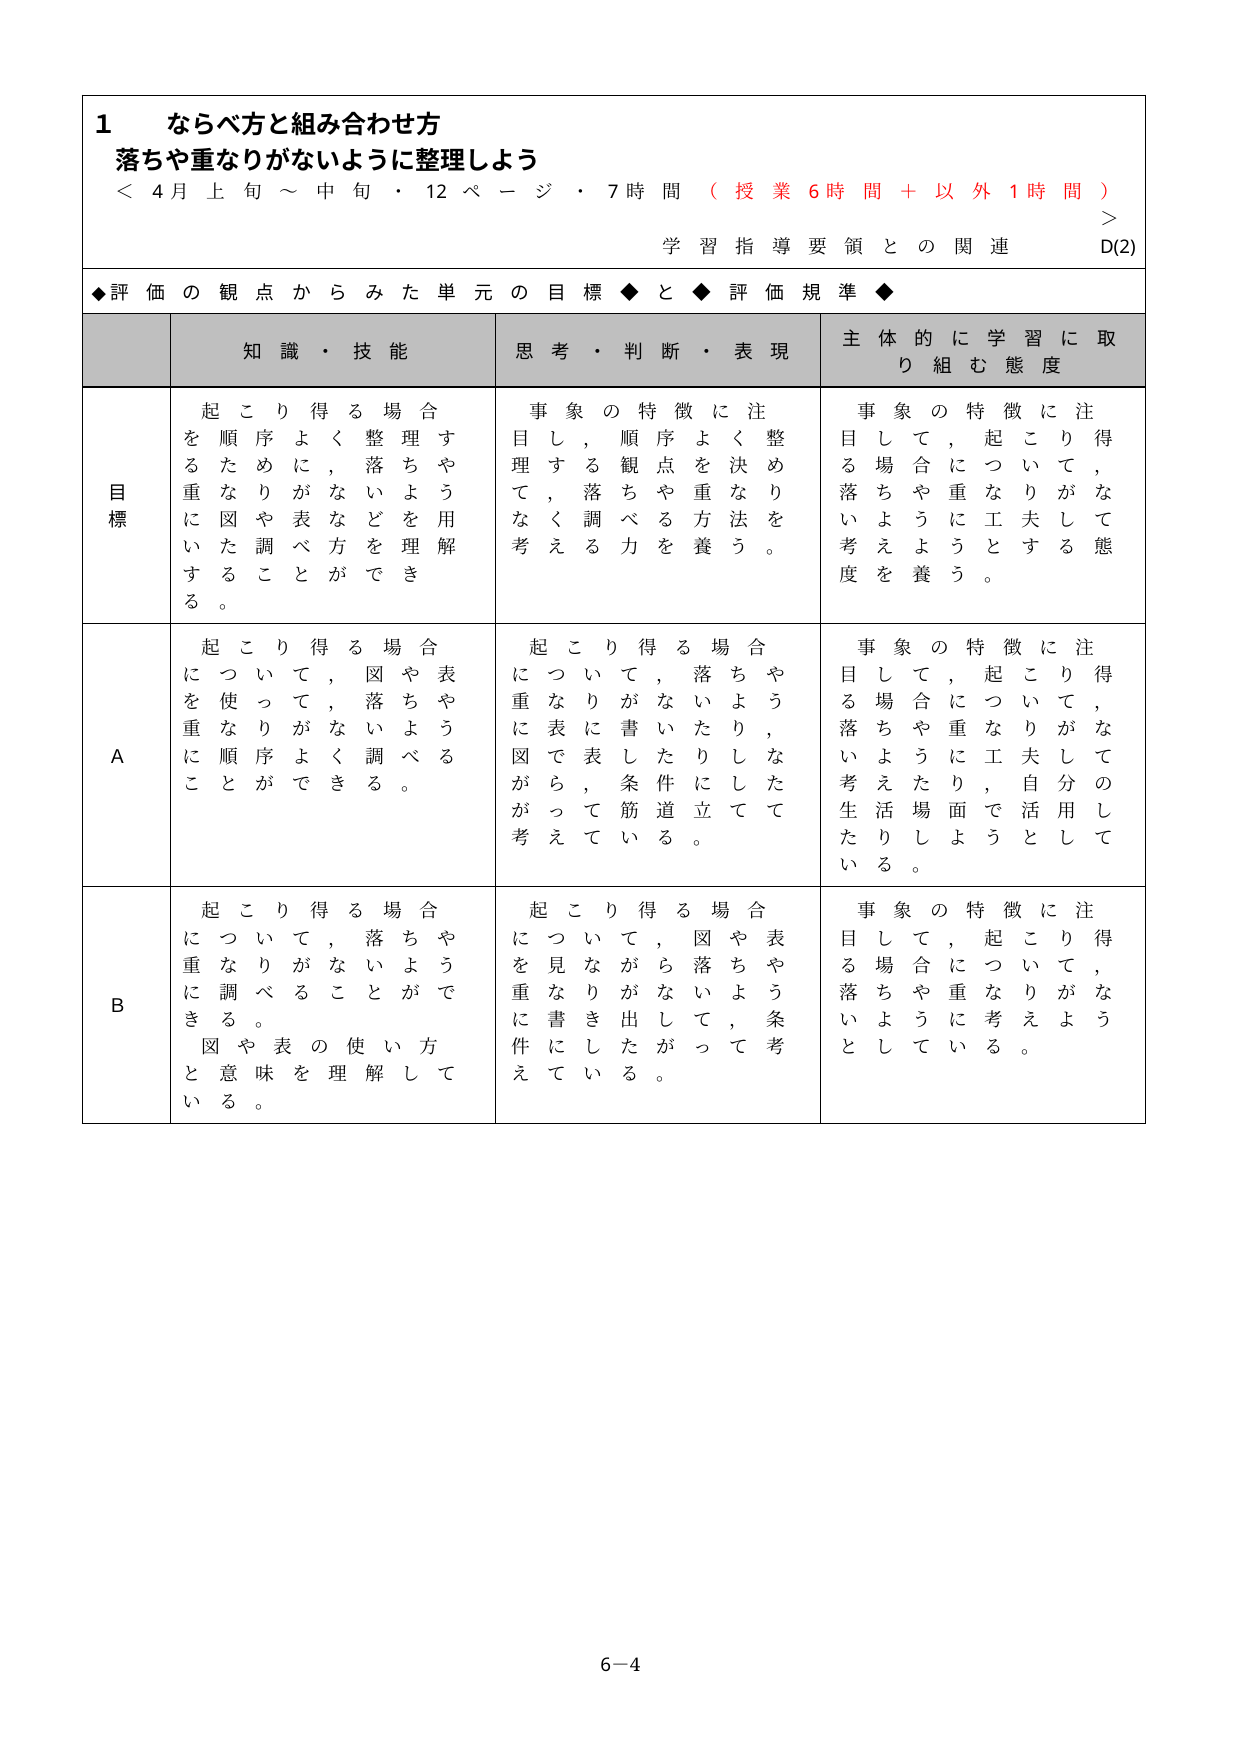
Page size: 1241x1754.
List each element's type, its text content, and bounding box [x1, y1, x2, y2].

table_cell 起こり得る場合を順序よく整理するために，落ちや重なりがないように図や表などを用いた調べ方を理解することができる。 [171, 388, 495, 623]
table_cell 主体的に学習に取り組む態度 [821, 314, 1145, 386]
table_cell 事象の特徴に注目して，起こり得る場合について，落ちや重なりがないように工夫して考えようとする態度を養う。 [821, 388, 1145, 623]
table_cell Ａ [83, 624, 170, 886]
table_cell 事象の特徴に注目して，起こり得る場合について，落ちや重なりがないように工夫して考えたり，自分の生活場面で活用したりしようとしている。 [821, 624, 1145, 886]
table_cell 事象の特徴に注目し，順序よく整理する観点を決めて，落ちや重なりなく調べる方法を考える力を養う。 [496, 388, 820, 623]
table_cell 知識・技能 [171, 314, 495, 386]
table_cell 起こり得る場合について，落ちや重なりがないように表に書いたり，図で表したりしながら，条件にしたがって筋道立てて考えている。 [496, 624, 820, 886]
table_cell 目標 [83, 388, 170, 623]
table_cell Ｂ [83, 887, 170, 1122]
table_cell ◆評価の観点からみた単元の目標◆と◆評価規準◆ [83, 269, 1145, 313]
table_cell 起こり得る場合について，図や表を見ながら落ちや重なりがないように書き出して，条件にしたがって考えている。 [496, 887, 820, 1122]
table_cell [83, 314, 170, 386]
table_cell 事象の特徴に注目して，起こり得る場合について，落ちや重なりがないように考えようとしている。 [821, 887, 1145, 1122]
table_cell 起こり得る場合について，落ちや重なりがないように調べることができる。 図や表の使い方と意味を理解している。 [171, 887, 495, 1122]
table_cell 起こり得る場合について，図や表を使って，落ちや重なりがないように順序よく調べることができる。 [171, 624, 495, 886]
table_header １ ならべ方と組み合わせ方 落ちや重なりがないように整理しよう ＜4月上旬～中旬・12ページ・7時間（授業6時間＋以外1時間）＞ 学習指導要領との関連 D(2) [83, 96, 1145, 267]
table_cell 思考・判断・表現 [496, 314, 820, 386]
